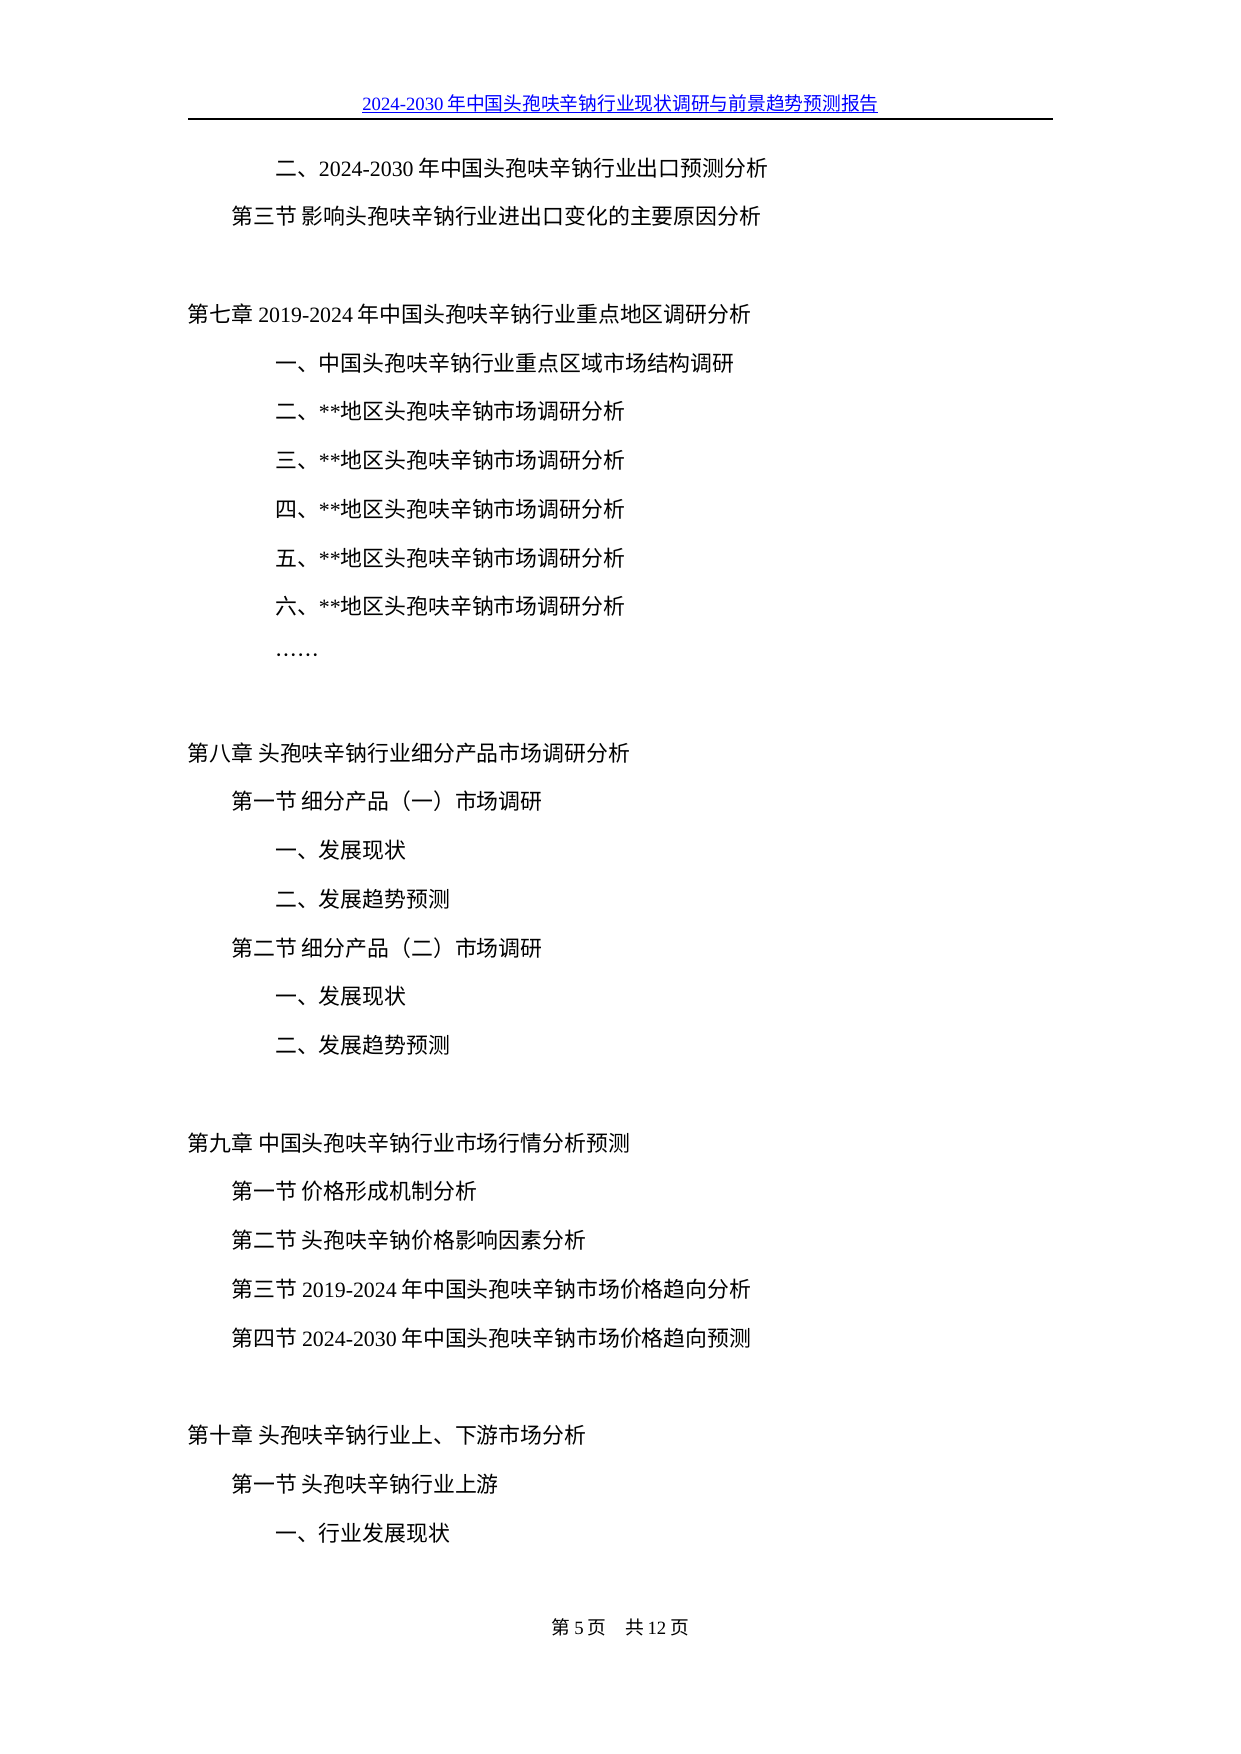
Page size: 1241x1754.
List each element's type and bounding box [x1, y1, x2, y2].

text [187, 150, 1053, 1548]
